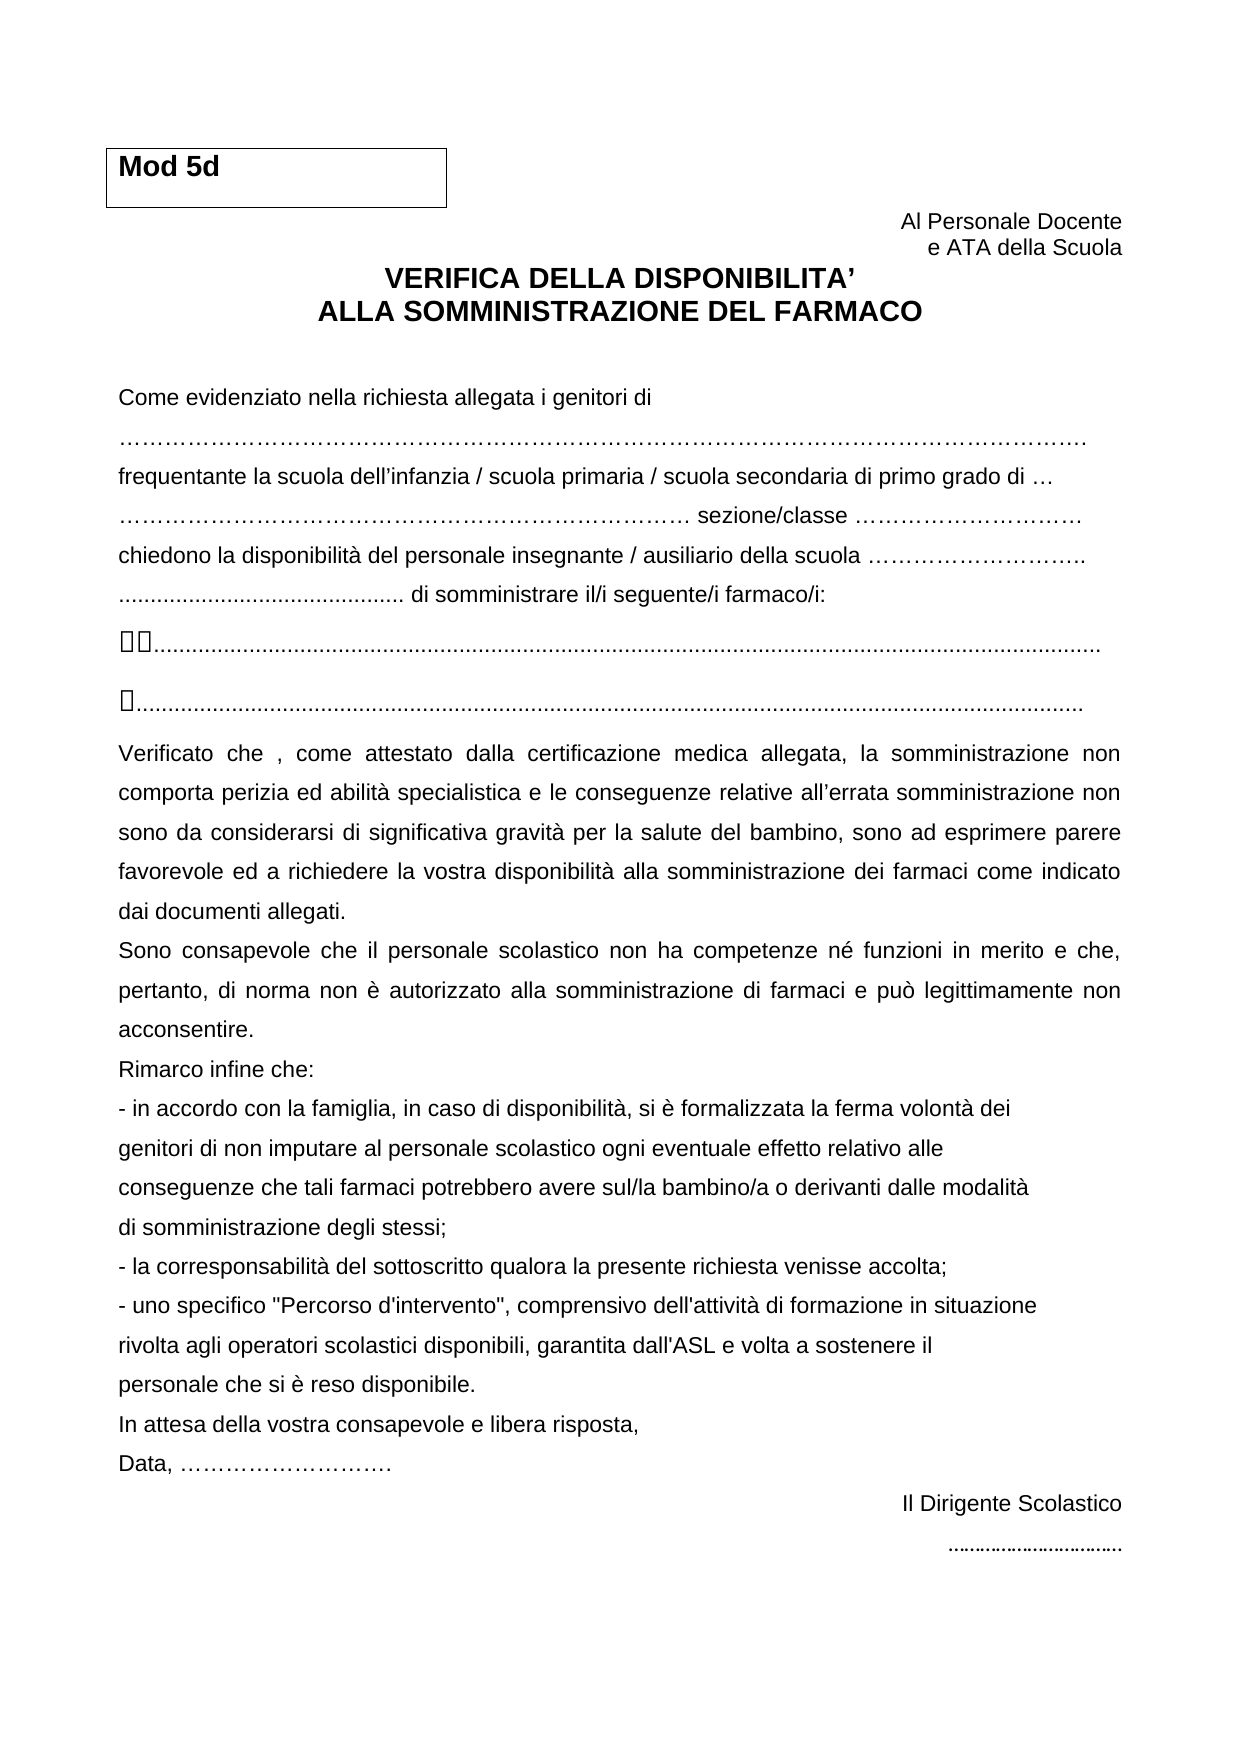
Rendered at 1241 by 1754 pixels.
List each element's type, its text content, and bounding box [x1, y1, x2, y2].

text Il Dirigente Scolastico [118, 1490, 1122, 1516]
text di somministrazione degli stessi; [118, 1213, 1122, 1240]
text rivolta agli operatori scolastici disponibili, garantita dall'ASL e volta a sostenere il [118, 1332, 1122, 1358]
text - la corresponsabilità del sottoscritto qualora la presente richiesta venisse accolta; [118, 1253, 1122, 1279]
text In attesa della vostra consapevole e libera risposta, [118, 1411, 1122, 1437]
text Come evidenziato nella richiesta allegata i genitori di [118, 384, 1122, 410]
text Verificato che , come attestato dalla certificazione medica allegata, la somministrazione non comporta perizia ed abilità specialistica e le conseguenze relative all’errata somministrazione non sono da considerarsi di significativa gravità per la salute del bambino, sono ad esprimere parere favorevole ed a richiedere la vostra disponibilità alla somministrazione dei farmaci come indicato dai documenti allegati. [118, 740, 1122, 924]
text ..................................................................................................................................................... [118, 621, 1122, 661]
text chiedono la disponibilità del personale insegnante / ausiliario della scuola ……………………….. [118, 542, 1122, 568]
text Rimarco infine che: [118, 1056, 1122, 1082]
text - uno specifico "Percorso d'intervento", comprensivo dell'attività di formazione in situazione [118, 1292, 1122, 1319]
text VERIFICA DELLA DISPONIBILITA’ [118, 261, 1122, 294]
text ..................................................................................................................................................... [118, 680, 1122, 720]
text Al Personale Docente [118, 208, 1122, 234]
text ………………………………………………………………………………………………………………. [118, 423, 1122, 450]
text ALLA SOMMINISTRAZIONE DEL FARMACO [118, 294, 1122, 328]
text Data, ………………………. [118, 1450, 1122, 1477]
text …………………………… [118, 1529, 1122, 1557]
text personale che si è reso disponibile. [118, 1371, 1122, 1398]
text Sono consapevole che il personale scolastico non ha competenze né funzioni in merito e che, pertanto, di norma non è autorizzato alla somministrazione di farmaci e può legittimamente non acconsentire. [118, 937, 1122, 1042]
table_header Mod 5d [107, 149, 446, 207]
text e ATA della Scuola [118, 234, 1122, 261]
text genitori di non imputare al personale scolastico ogni eventuale effetto relativo alle [118, 1134, 1122, 1161]
text - in accordo con la famiglia, in caso di disponibilità, si è formalizzata la ferma volontà dei [118, 1095, 1122, 1121]
text conseguenze che tali farmaci potrebbero avere sul/la bambino/a o derivanti dalle modalità [118, 1174, 1122, 1200]
text frequentante la scuola dell’infanzia / scuola primaria / scuola secondaria di primo grado di … [118, 463, 1122, 489]
text ………………………………………………………………… sezione/classe ………………………… [118, 502, 1122, 529]
text ............................................. di somministrare il/i seguente/i farmaco/i: [118, 581, 1122, 608]
